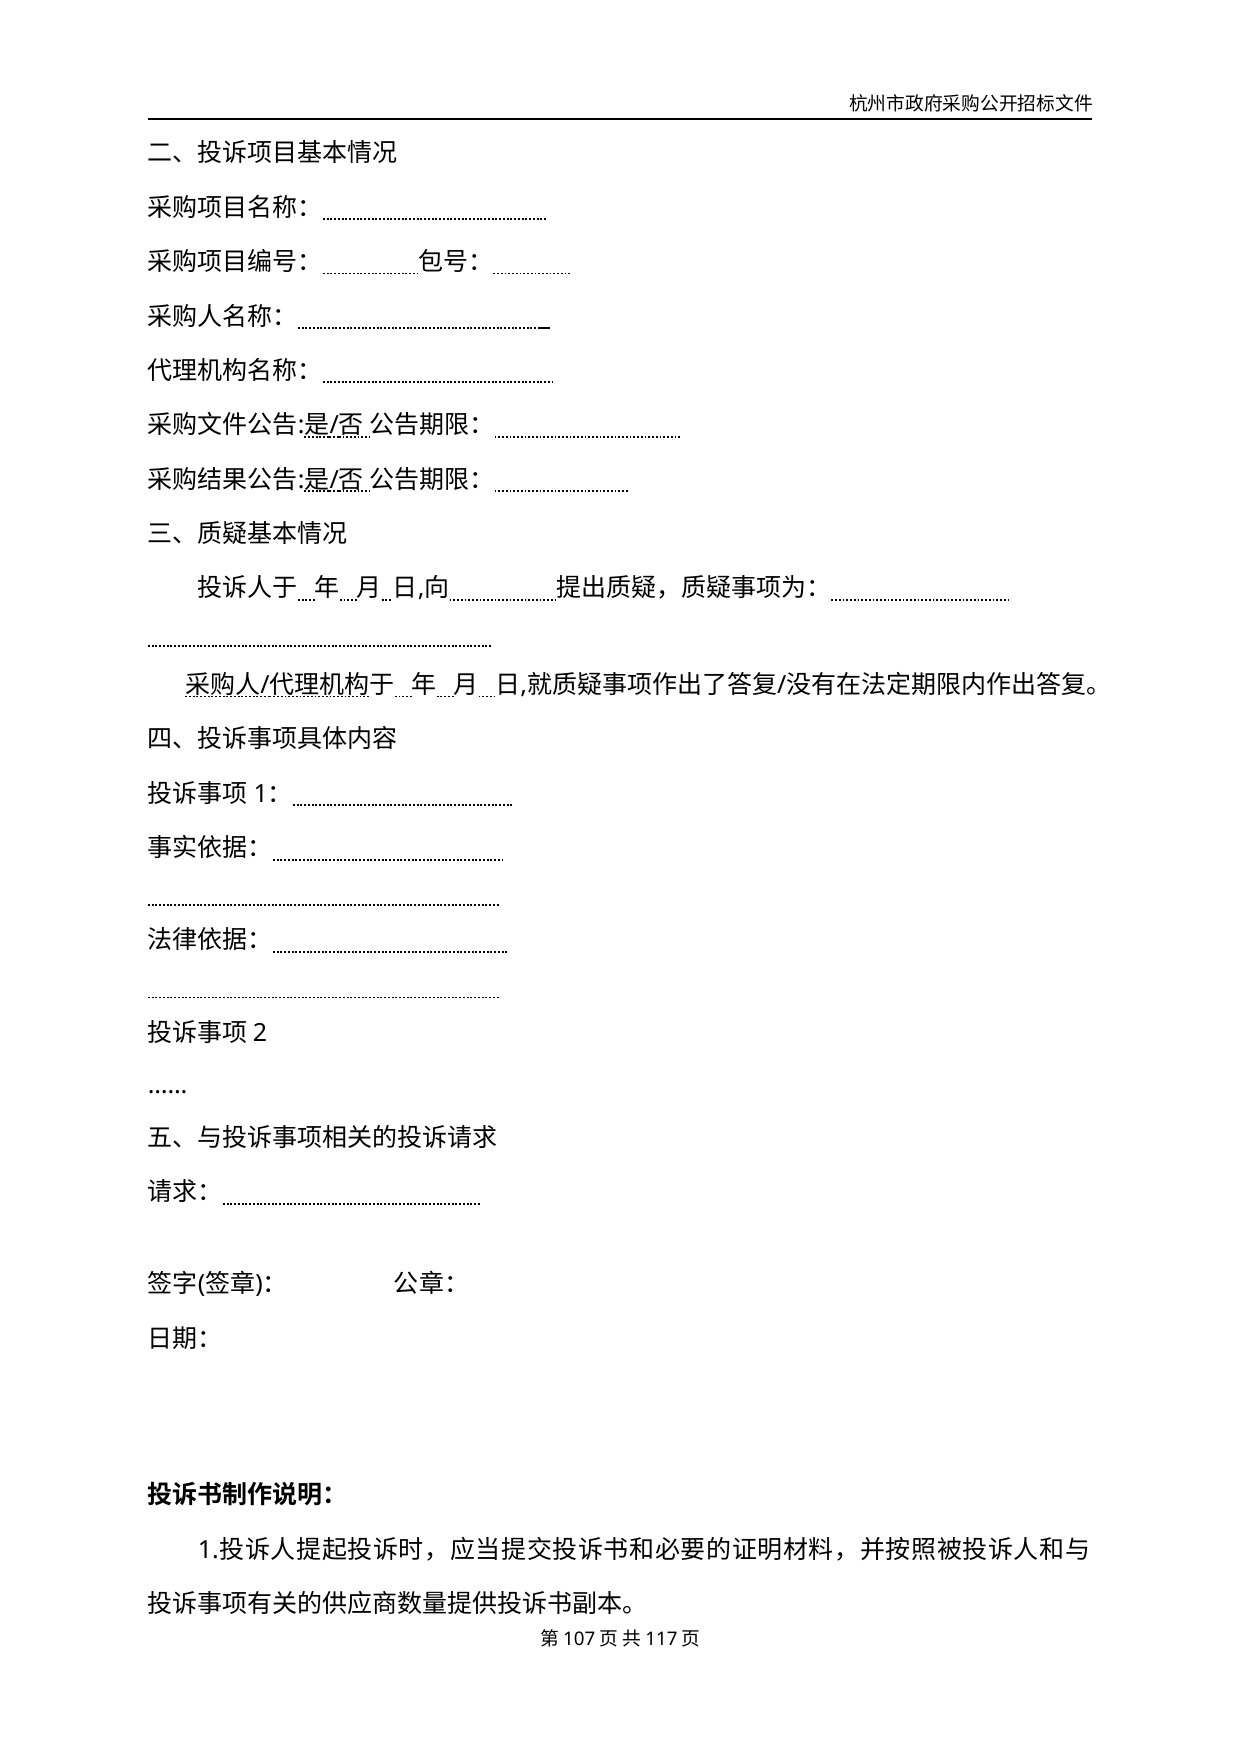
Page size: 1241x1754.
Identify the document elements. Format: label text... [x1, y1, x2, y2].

text 采购项目编号： 包号： [148, 242, 1092, 278]
text 投诉书制作说明： [148, 1475, 1092, 1511]
text 请求： [148, 1172, 1092, 1208]
text 采购项目名称： [148, 187, 1092, 223]
text 采购人名称： [148, 296, 1092, 332]
text 投诉事项 1： [148, 773, 1092, 809]
text 日期： [148, 1318, 1092, 1354]
text 五、与投诉事项相关的投诉请求 [148, 1117, 1092, 1154]
text …… [148, 1066, 1092, 1100]
text 采购文件公告:是/否 公告期限： [148, 405, 1092, 441]
text 投诉事项2 [148, 1012, 1092, 1048]
text 采购人/代理机构于 年 月 日,就质疑事项作出了答复/没有在法定期限内作出答复。 [148, 664, 1092, 701]
text 代理机构名称： [148, 350, 1092, 387]
text 投诉人于 年 月 日,向 提出质疑，质疑事项为： [148, 568, 1092, 604]
text 三、质疑基本情况 [148, 513, 1092, 550]
text 采购结果公告:是/否 公告期限： [148, 459, 1092, 495]
text 四、投诉事项具体内容 [148, 719, 1092, 755]
text 法律依据： [148, 920, 1092, 956]
text 1.投诉人提起投诉时，应当提交投诉书和必要的证明材料，并按照被投诉人和与投诉事项有关的供应商数量提供投诉书副本。 [148, 1529, 1092, 1620]
text 签字(签章)： 公章： [148, 1264, 1092, 1300]
text 事实依据： [148, 828, 1092, 864]
text 二、投诉项目基本情况 [148, 133, 1092, 169]
